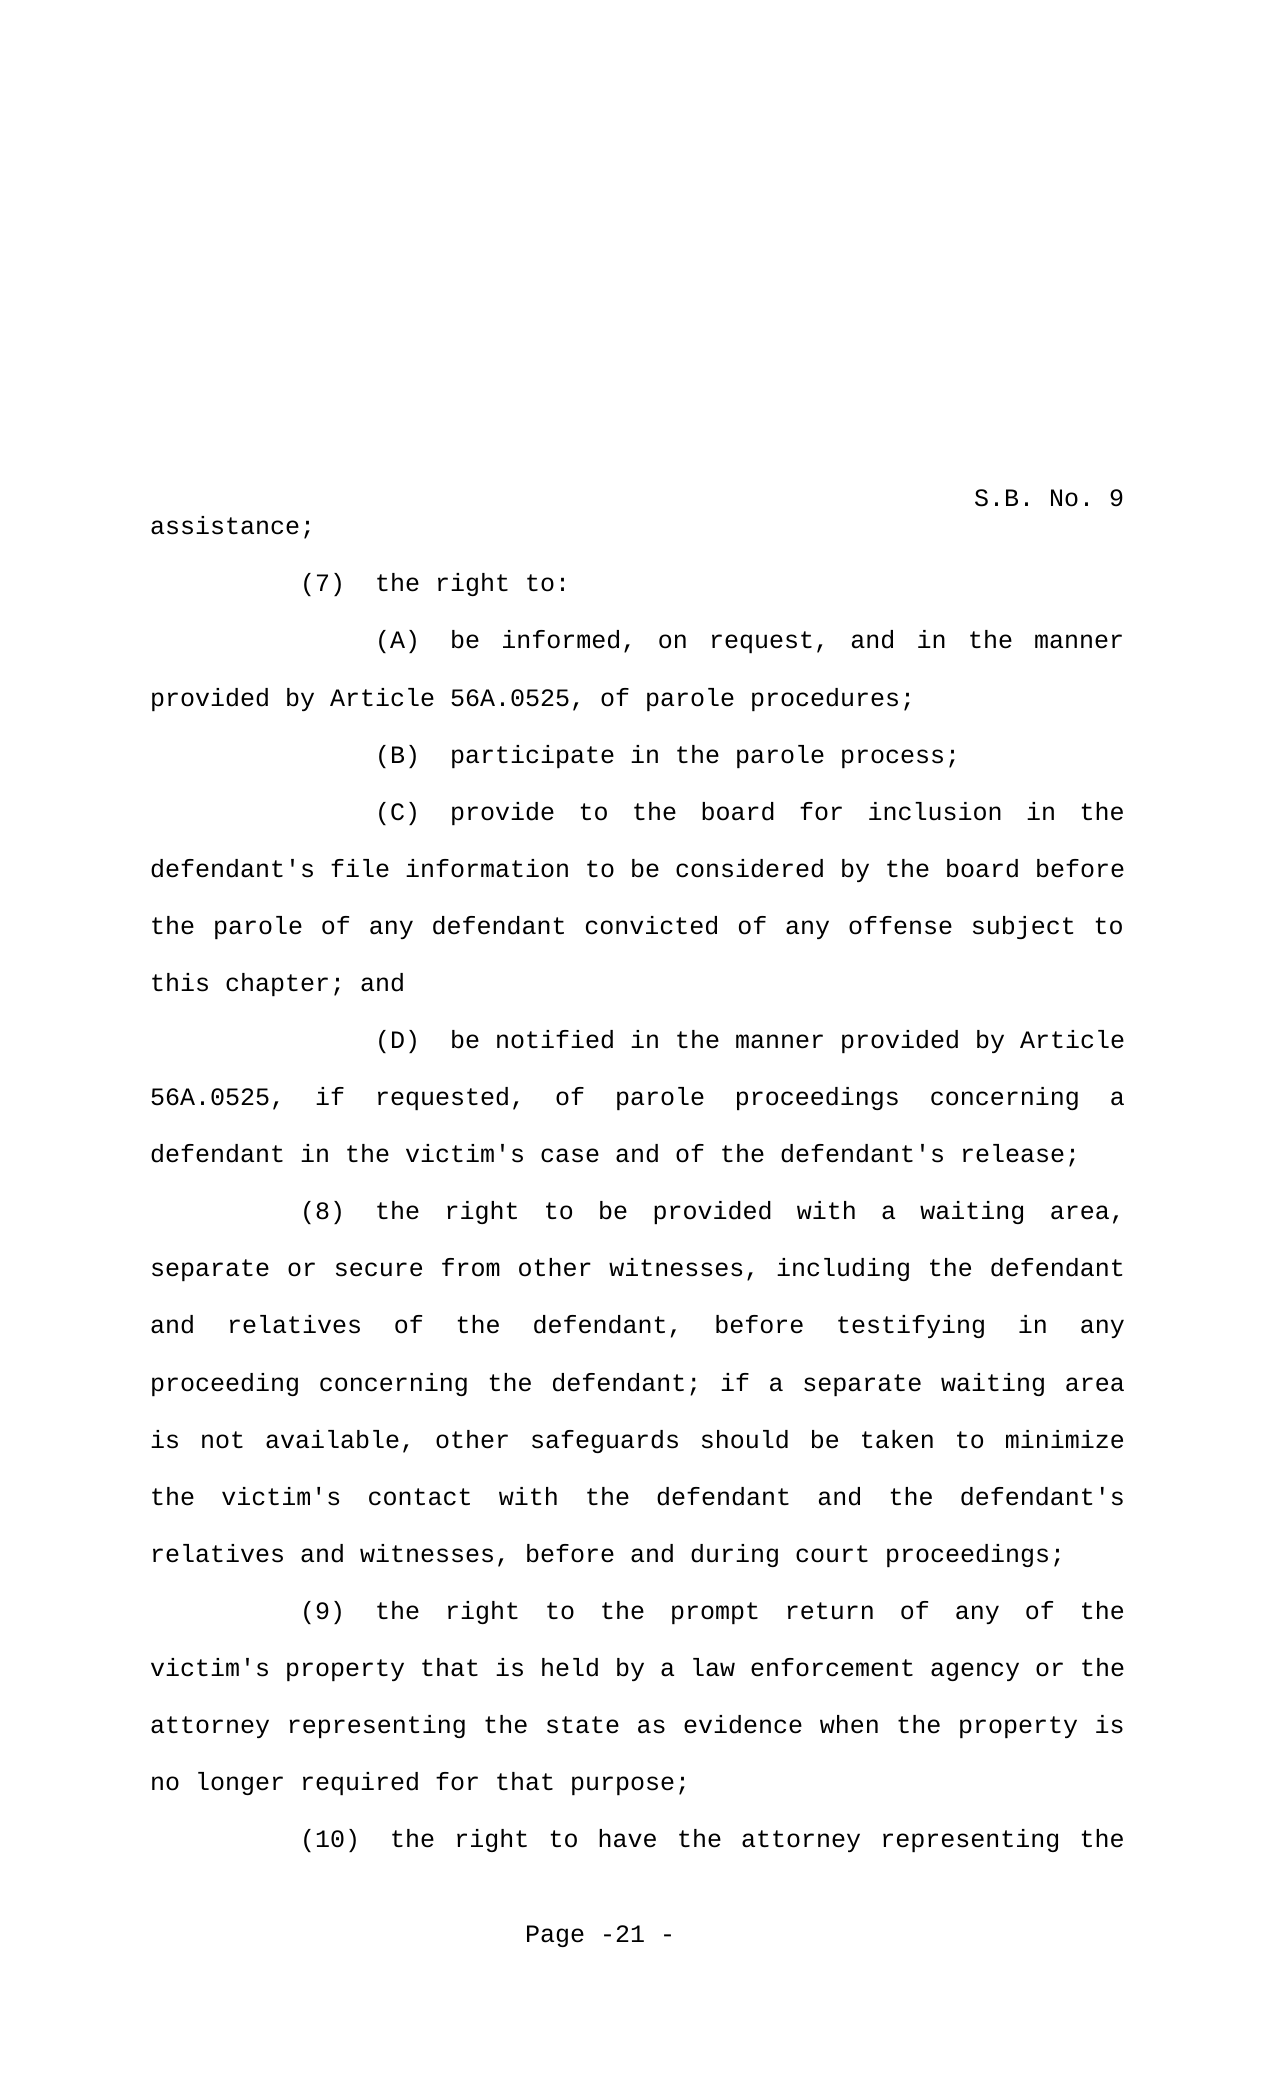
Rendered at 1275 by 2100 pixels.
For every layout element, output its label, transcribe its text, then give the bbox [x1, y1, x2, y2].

text (A) be informed, on request, and in the manner provided by Article 56A.0525, of parole procedures; [150, 628, 1125, 713]
text (C) provide to the board for inclusion in the defendant's file information to be considered by the board before the parole of any defendant convicted of any offense subject to this chapter; and [150, 799, 1125, 999]
text (D) be notified in the manner provided by Article 56A.0525, if requested, of parole proceedings concerning a defendant in the victim's case and of the defendant's release; [150, 1027, 1125, 1170]
text (9) the right to the prompt return of any of the victim's property that is held by a law enforcement agency or the attorney representing the state as evidence when the property is no longer required for that purpose; [150, 1598, 1125, 1798]
text (8) the right to be provided with a waiting area, separate or secure from other witnesses, including the defendant and relatives of the defendant, before testifying in any proceeding concerning the defendant; if a separate waiting area is not available, other safeguards should be taken to minimize the victim's contact with the defendant and the defendant's relatives and witnesses, before and during court proceedings; [150, 1199, 1125, 1570]
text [150, 1827, 1125, 1855]
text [150, 514, 1125, 542]
text (7) the right to: [150, 571, 1125, 599]
text (B) participate in the parole process; [150, 742, 1125, 771]
